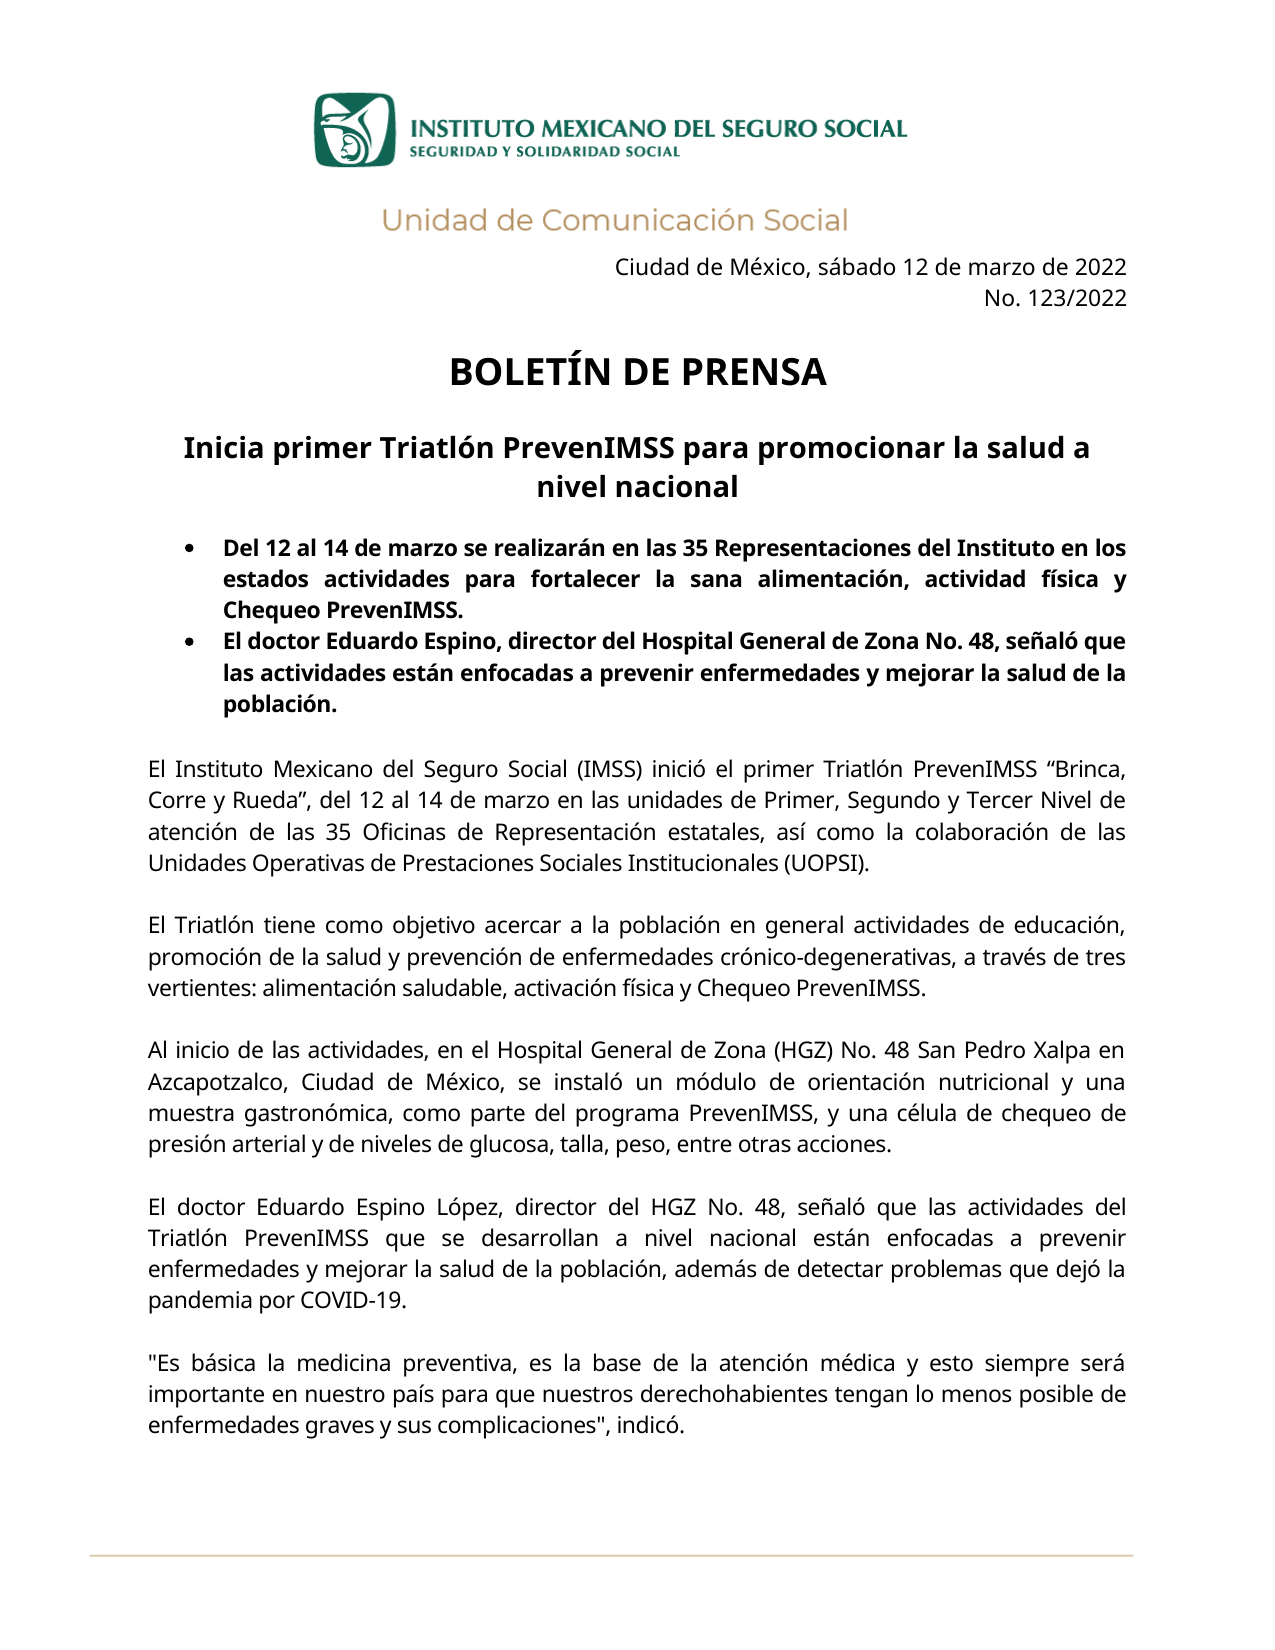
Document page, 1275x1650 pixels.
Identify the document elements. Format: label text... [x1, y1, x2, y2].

text Ciudad de México, sábado 12 de marzo de 2022 [148, 251, 1127, 282]
text "Es básica la medicina preventiva, es la base de la atención médica y esto siempre será importante en nuestro país para que nuestros derechohabientes tengan lo menos posible de enfermedades graves y sus complicaciones", indicó. [148, 1347, 1127, 1441]
text Al inicio de las actividades, en el Hospital General de Zona (HGZ) No. 48 San Pedro Xalpa en Azcapotzalco, Ciudad de México, se instaló un módulo de orientación nutricional y una muestra gastronómica, como parte del programa PrevenIMSS, y una célula de chequeo de presión arterial y de niveles de glucosa, talla, peso, entre otras acciones. [148, 1034, 1127, 1159]
text No. 123/2022 [148, 282, 1127, 313]
list Del 12 al 14 de marzo se realizarán en las 35 Representaciones del Instituto en los estados actividades para fortalecer la sana alimentación, actividad física y Chequeo PrevenIMSS. [185, 531, 1127, 625]
list El doctor Eduardo Espino, director del Hospital General de Zona No. 48, señaló que las actividades están enfocadas a prevenir enfermedades y mejorar la salud de la población. [185, 625, 1127, 719]
text BOLETÍN DE PRENSA [148, 345, 1127, 396]
text Inicia primer Triatlón PrevenIMSS para promocionar la salud a nivel nacional [148, 427, 1127, 506]
text El Instituto Mexicano del Seguro Social (IMSS) inició el primer Triatlón PrevenIMSS “Brinca, Corre y Rueda”, del 12 al 14 de marzo en las unidades de Primer, Segundo y Tercer Nivel de atención de las 35 Oficinas de Representación estatales, así como la colaboración de las Unidades Operativas de Prestaciones Sociales Institucionales (UOPSI). [148, 753, 1127, 878]
picture [0, 0, 1247, 310]
picture [0, 1518, 1252, 1650]
text El doctor Eduardo Espino López, director del HGZ No. 48, señaló que las actividades del Triatlón PrevenIMSS que se desarrollan a nivel nacional están enfocadas a prevenir enfermedades y mejorar la salud de la población, además de detectar problemas que dejó la pandemia por COVID-19. [148, 1191, 1127, 1316]
text El Triatlón tiene como objetivo acercar a la población en general actividades de educación, promoción de la salud y prevención de enfermedades crónico-degenerativas, a través de tres vertientes: alimentación saludable, activación física y Chequeo PrevenIMSS. [148, 909, 1127, 1003]
